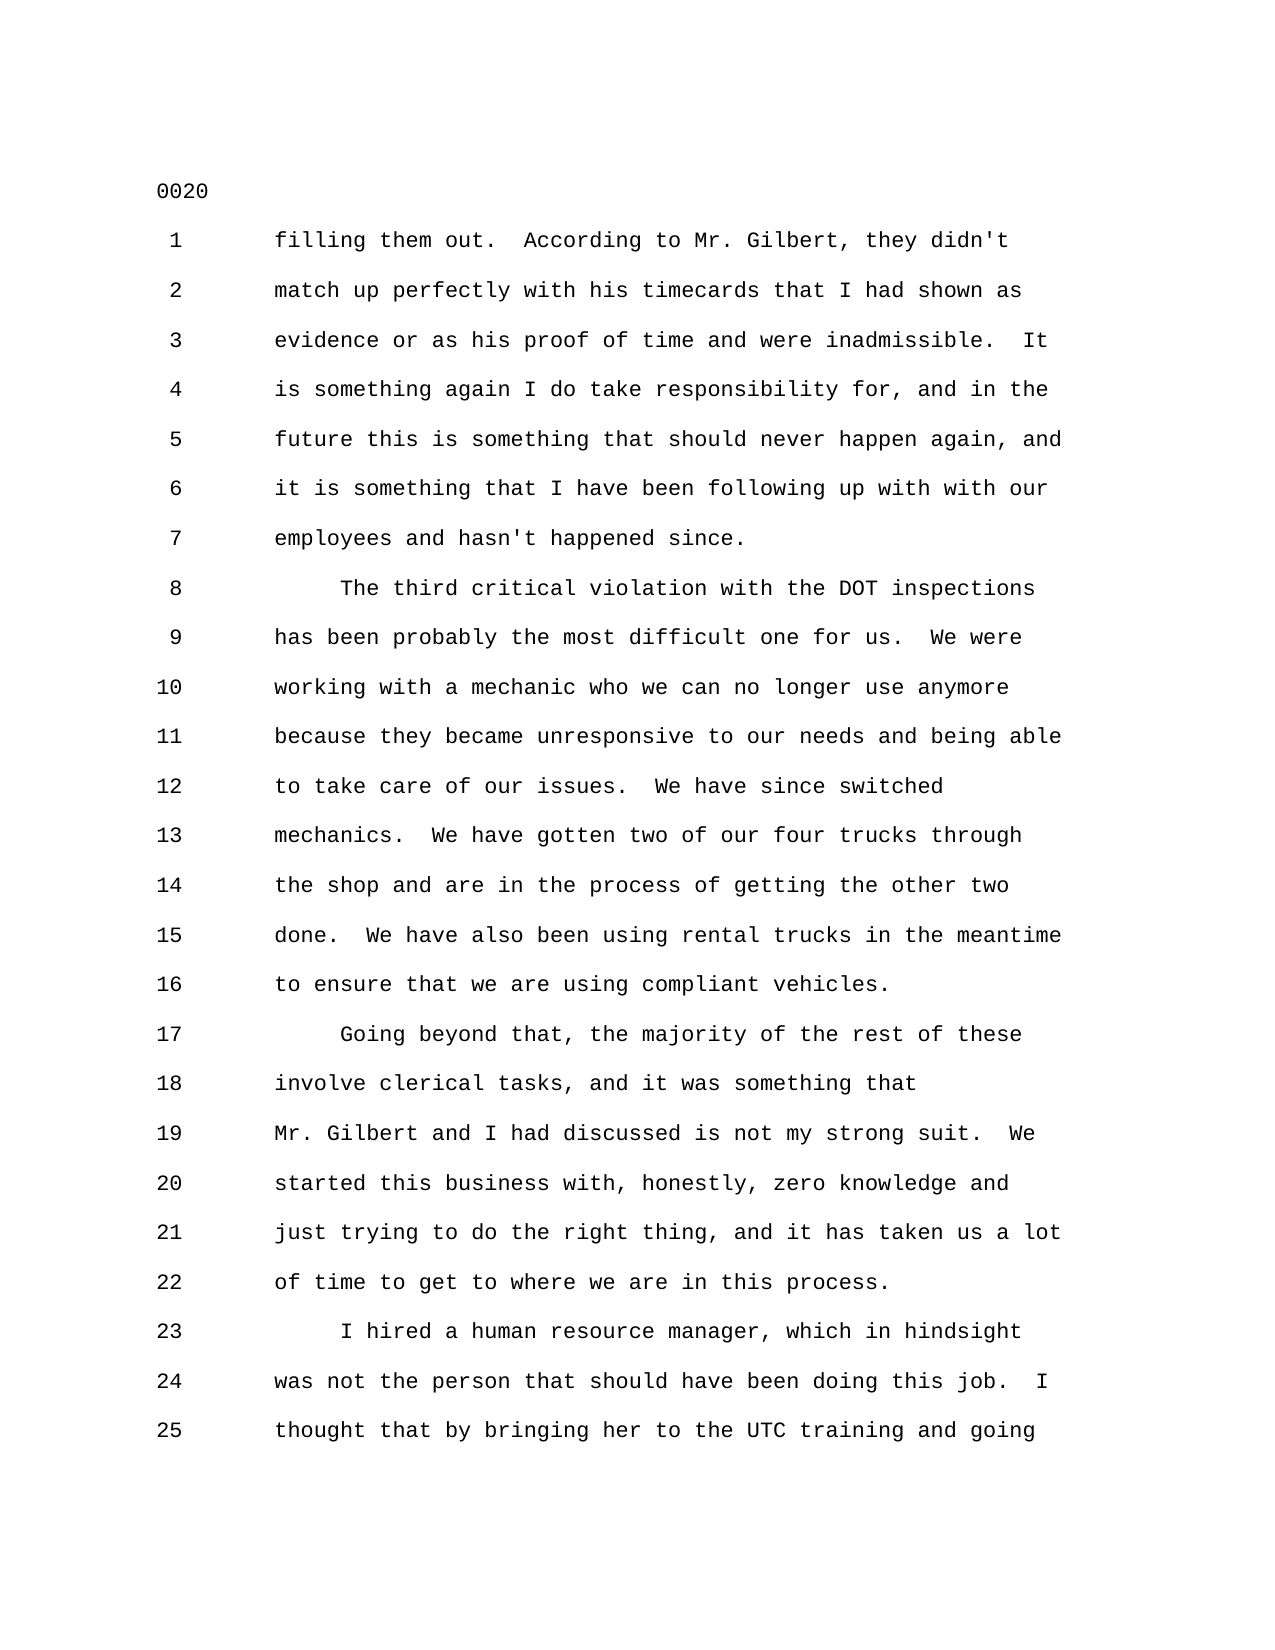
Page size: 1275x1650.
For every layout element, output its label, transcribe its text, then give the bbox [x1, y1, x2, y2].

text 7 employees and hasn't happened since. [156, 527, 1119, 552]
text 8 The third critical violation with the DOT inspections [156, 577, 1119, 601]
text 11 because they became unresponsive to our needs and being able [156, 725, 1119, 750]
text 15 done. We have also been using rental trucks in the meantime [156, 924, 1119, 948]
text 13 mechanics. We have gotten two of our four trucks through [156, 824, 1119, 849]
text 2 match up perfectly with his timecards that I had shown as [156, 279, 1119, 304]
text 25 thought that by bringing her to the UTC training and going [156, 1419, 1119, 1444]
text 10 working with a mechanic who we can no longer use anymore [156, 676, 1119, 701]
text 17 Going beyond that, the majority of the rest of these [156, 1023, 1119, 1048]
text 6 it is something that I have been following up with with our [156, 477, 1119, 502]
text 21 just trying to do the right thing, and it has taken us a lot [156, 1221, 1119, 1246]
text 18 involve clerical tasks, and it was something that [156, 1072, 1119, 1097]
text 24 was not the person that should have been doing this job. I [156, 1370, 1119, 1395]
text 12 to take care of our issues. We have since switched [156, 775, 1119, 800]
text 3 evidence or as his proof of time and were inadmissible. It [156, 329, 1119, 353]
text 5 future this is something that should never happen again, and [156, 428, 1119, 453]
text 14 the shop and are in the process of getting the other two [156, 874, 1119, 899]
text 22 of time to get to where we are in this process. [156, 1271, 1119, 1296]
text 23 I hired a human resource manager, which in hindsight [156, 1320, 1119, 1345]
text 16 to ensure that we are using compliant vehicles. [156, 973, 1119, 998]
text 1 filling them out. According to Mr. Gilbert, they didn't [156, 229, 1119, 254]
text 9 has been probably the most difficult one for us. We were [156, 626, 1119, 651]
text 20 started this business with, honestly, zero knowledge and [156, 1172, 1119, 1196]
text 4 is something again I do take responsibility for, and in the [156, 378, 1119, 403]
text 0020 [156, 180, 1119, 205]
text 19 Mr. Gilbert and I had discussed is not my strong suit. We [156, 1122, 1119, 1147]
